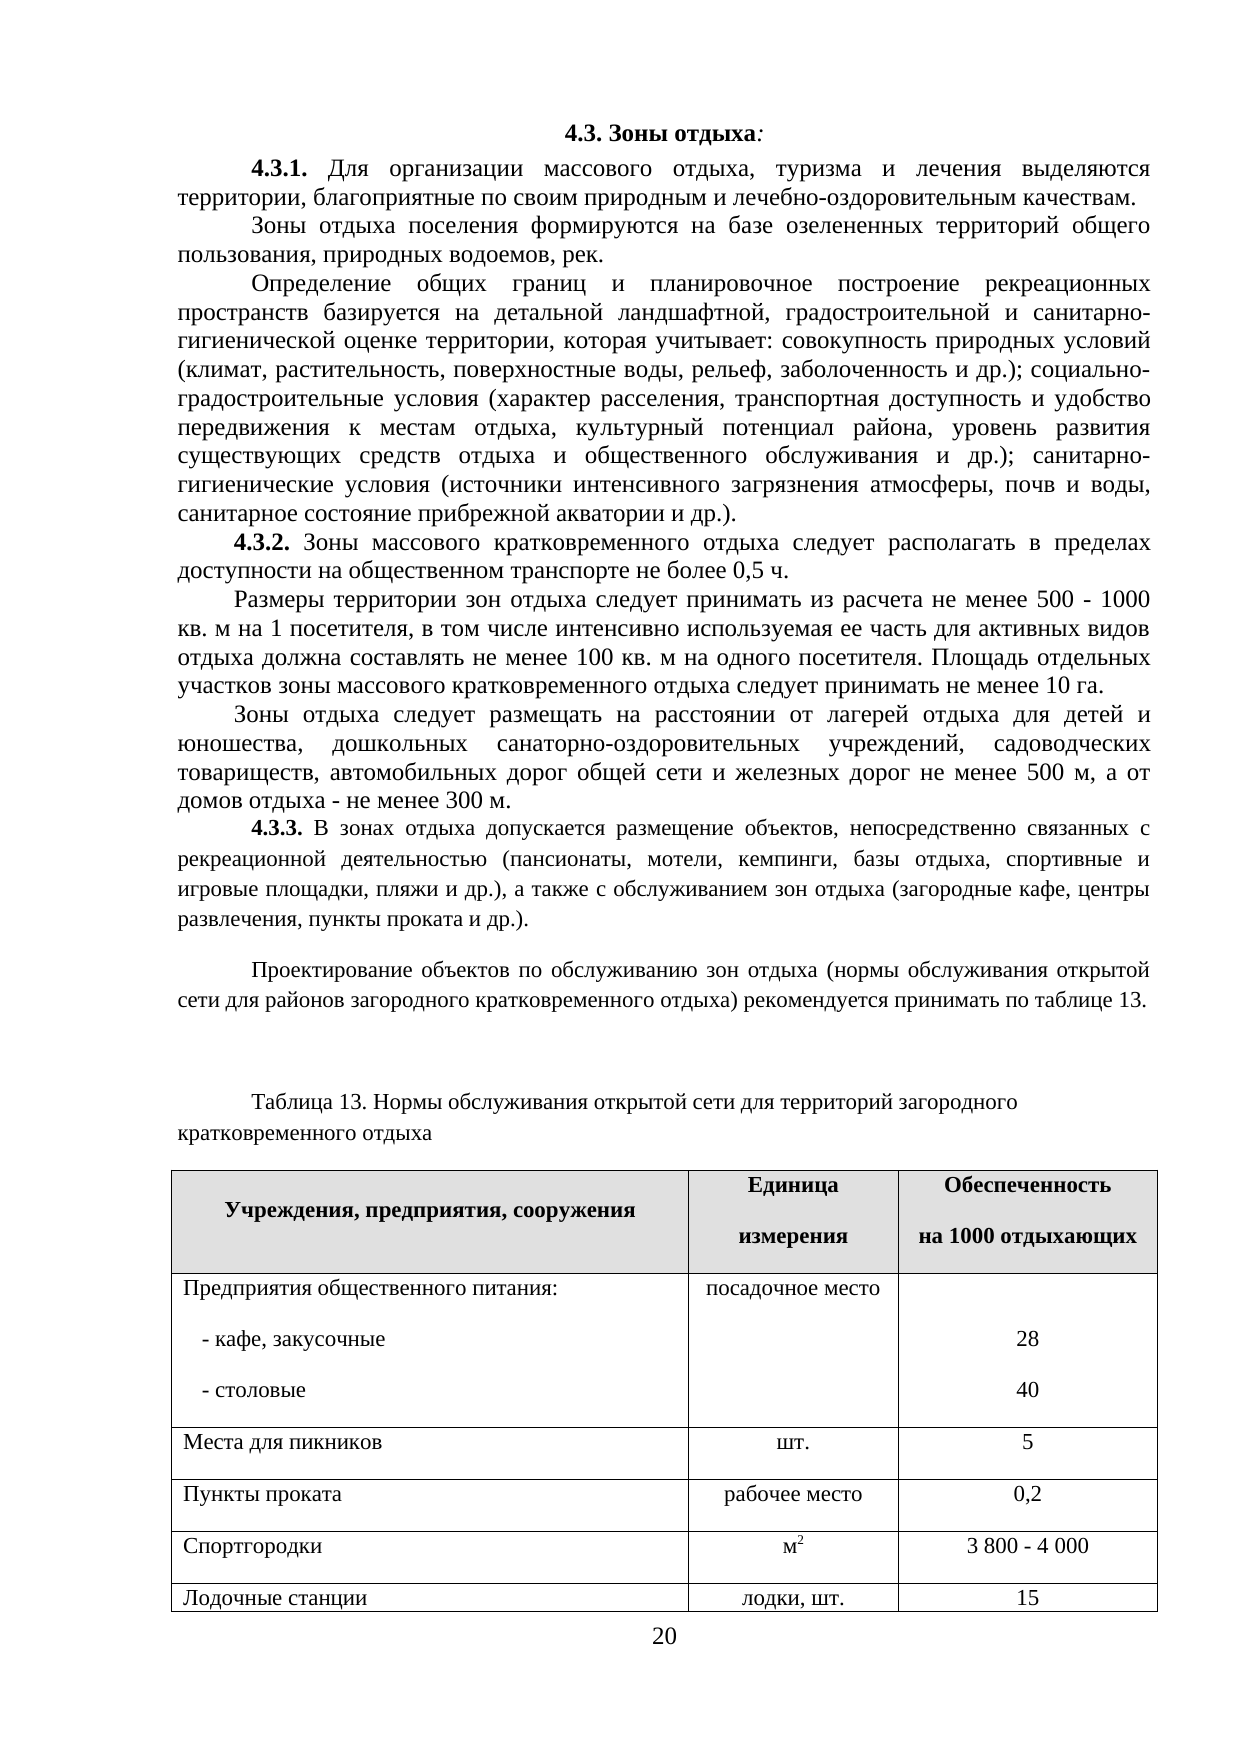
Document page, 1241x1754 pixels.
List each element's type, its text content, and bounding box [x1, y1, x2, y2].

text Таблица 13. Нормы обслуживания открытой сети для территорий загородного кратковременного отдыха [177, 1088, 1152, 1145]
table_cell 28 40 [899, 1274, 1157, 1427]
text Зоны отдыха поселения формируются на базе озелененных территорий общего пользования, природных водоемов, рек. [177, 211, 1152, 268]
table_cell 0,2 [899, 1480, 1157, 1531]
text Размеры территории зон отдыха следует принимать из расчета не менее 500 - 1000 кв. м на 1 посетителя, в том числе интенсивно используемая ее часть для активных видов отдыха должна составлять не менее 100 кв. м на одного посетителя. Площадь отдельных участков зоны массового кратковременного отдыха следует принимать не менее 10 га. [177, 584, 1152, 699]
table_cell Пункты проката [172, 1480, 688, 1531]
table_cell Спортгородки [172, 1532, 688, 1583]
table_header Учреждения, предприятия, сооружения [172, 1171, 688, 1273]
table_header Обеспеченность на 1000 отдыхающих [899, 1171, 1157, 1273]
table_cell шт. [689, 1428, 898, 1479]
table_cell Лодочные станции [172, 1584, 688, 1611]
table_cell посадочное место [689, 1274, 898, 1427]
table_cell м2 [689, 1532, 898, 1583]
text 4.3.2. Зоны массового кратковременного отдыха следует располагать в пределах доступности на общественном транспорте не более 0,5 ч. [177, 527, 1152, 584]
text Определение общих границ и планировочное построение рекреационных пространств базируется на детальной ландшафтной, градостроительной и санитарно-гигиенической оценке территории, которая учитывает: совокупность природных условий (климат, растительность, поверхностные воды, рельеф, заболоченность и др.); социально-градостроительные условия (характер расселения, транспортная доступность и удобство передвижения к местам отдыха, культурный потенциал района, уровень развития существующих средств отдыха и общественного обслуживания и др.); санитарно-гигиенические условия (источники интенсивного загрязнения атмосферы, почв и воды, санитарное состояние прибрежной акватории и др.). [177, 268, 1152, 527]
text 4.3.1. Для организации массового отдыха, туризма и лечения выделяются территории, благоприятные по своим природным и лечебно-оздоровительным качествам. [177, 153, 1152, 211]
table_cell 15 [899, 1584, 1157, 1611]
table_cell рабочее место [689, 1480, 898, 1531]
text Зоны отдыха следует размещать на расстоянии от лагерей отдыха для детей и юношества, дошкольных санаторно-оздоровительных учреждений, садоводческих товариществ, автомобильных дорог общей сети и железных дорог не менее 500 м, а от домов отдыха - не менее 300 м. [177, 699, 1152, 814]
table_cell 3 800 - 4 000 [899, 1532, 1157, 1583]
table_cell 5 [899, 1428, 1157, 1479]
table_header Единица измерения [689, 1171, 898, 1273]
table_cell лодки, шт. [689, 1584, 898, 1611]
subtitle 4.3. Зоны отдыха: [177, 118, 1152, 147]
table_cell Места для пикников [172, 1428, 688, 1479]
text Проектирование объектов по обслуживанию зон отдыха (нормы обслуживания открытой сети для районов загородного кратковременного отдыха) рекомендуется принимать по таблице 13. [177, 956, 1152, 1013]
table_cell Предприятия общественного питания: - кафе, закусочные - столовые [172, 1274, 688, 1427]
text 4.3.3. В зонах отдыха допускается размещение объектов, непосредственно связанных с рекреационной деятельностью (пансионаты, мотели, кемпинги, базы отдыха, спортивные и игровые площадки, пляжи и др.), а также с обслуживанием зон отдыха (загородные кафе, центры развлечения, пункты проката и др.). [177, 814, 1152, 931]
